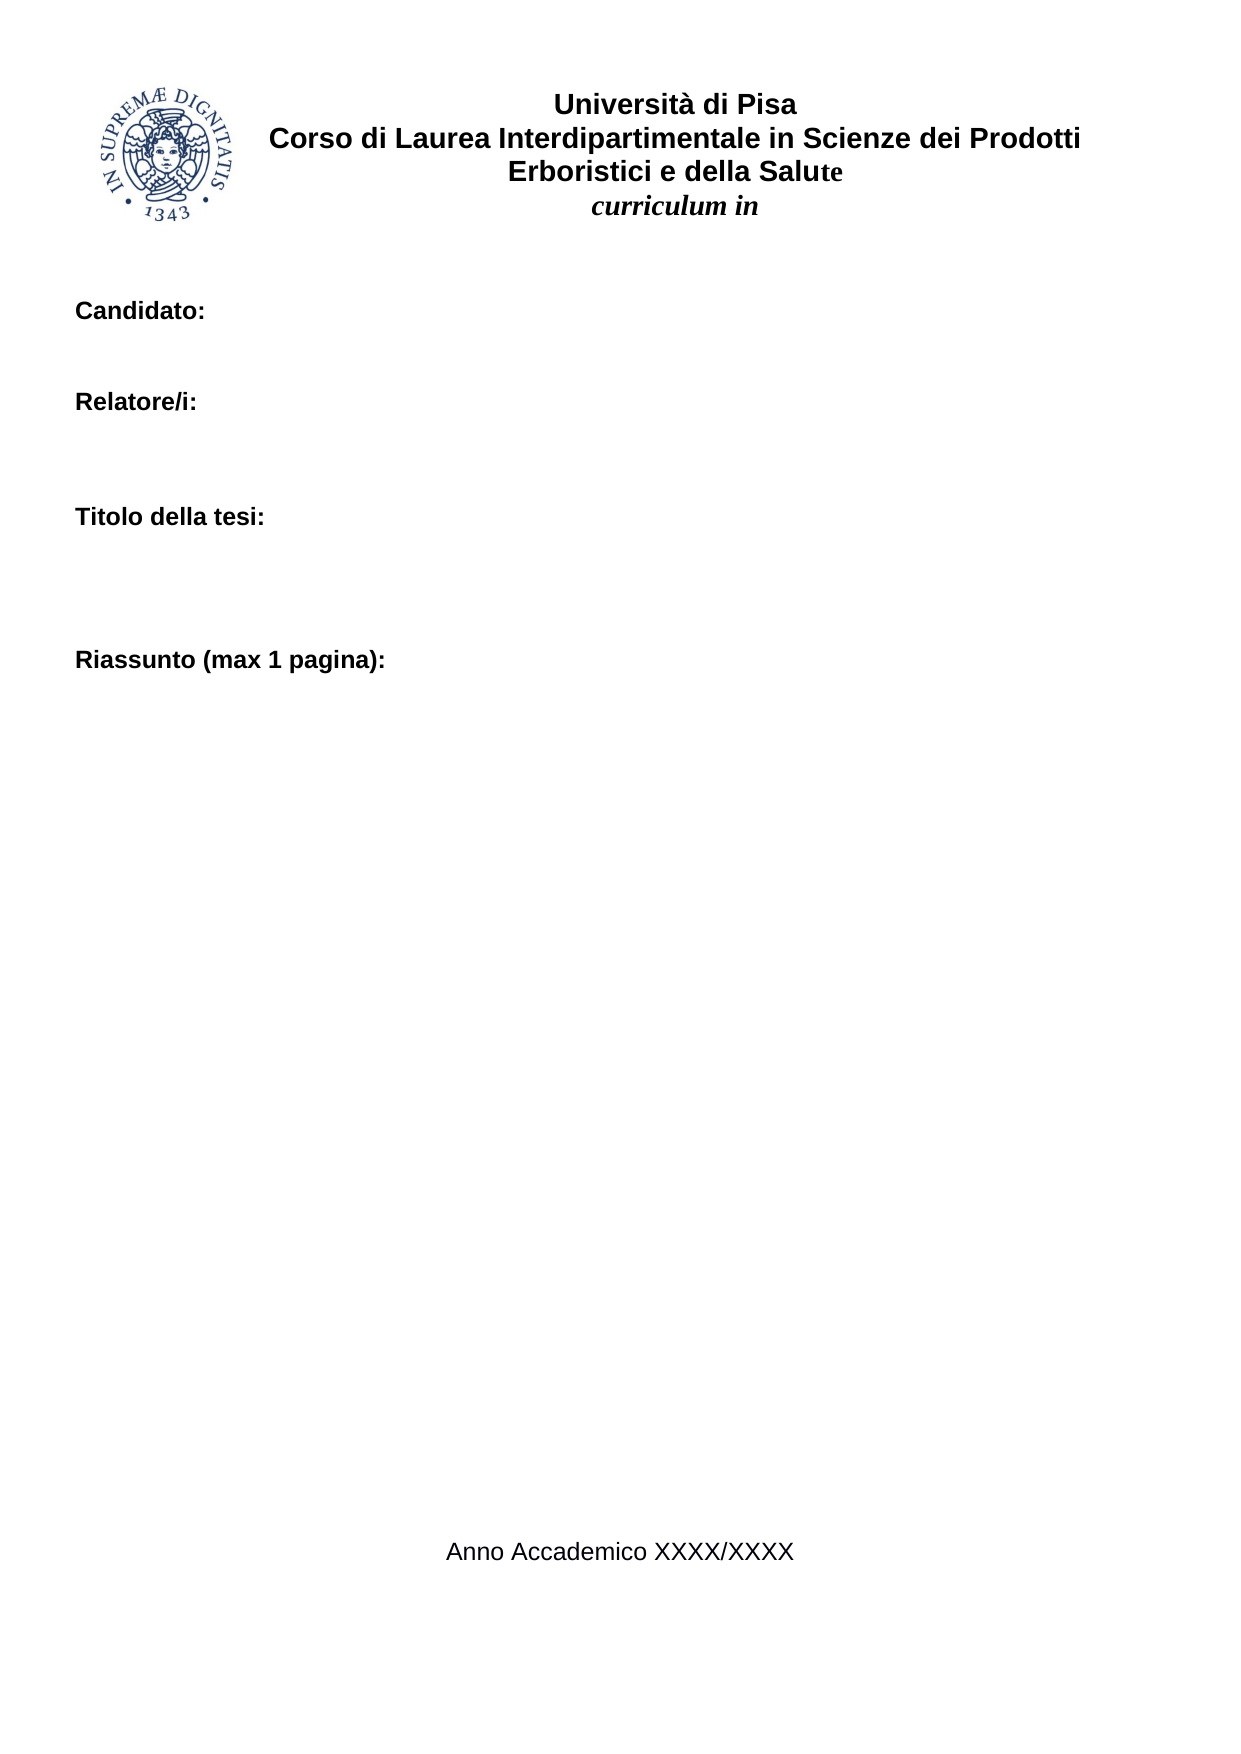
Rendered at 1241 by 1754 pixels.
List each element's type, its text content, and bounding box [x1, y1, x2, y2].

table_header [75, 75, 257, 267]
text Relatore/i: [75, 387, 1165, 416]
text Candidato: [75, 296, 1165, 324]
picture [86, 75, 245, 234]
text Riassunto (max 1 pagina): [75, 646, 1165, 674]
text Titolo della tesi: [75, 502, 1165, 531]
text Anno Accademico XXXX/XXXX [75, 1537, 1165, 1566]
table_header Università di Pisa Corso di Laurea Interdipartimentale in Scienze dei Prodotti Erboristici e della Salute curriculum in [257, 75, 1094, 267]
